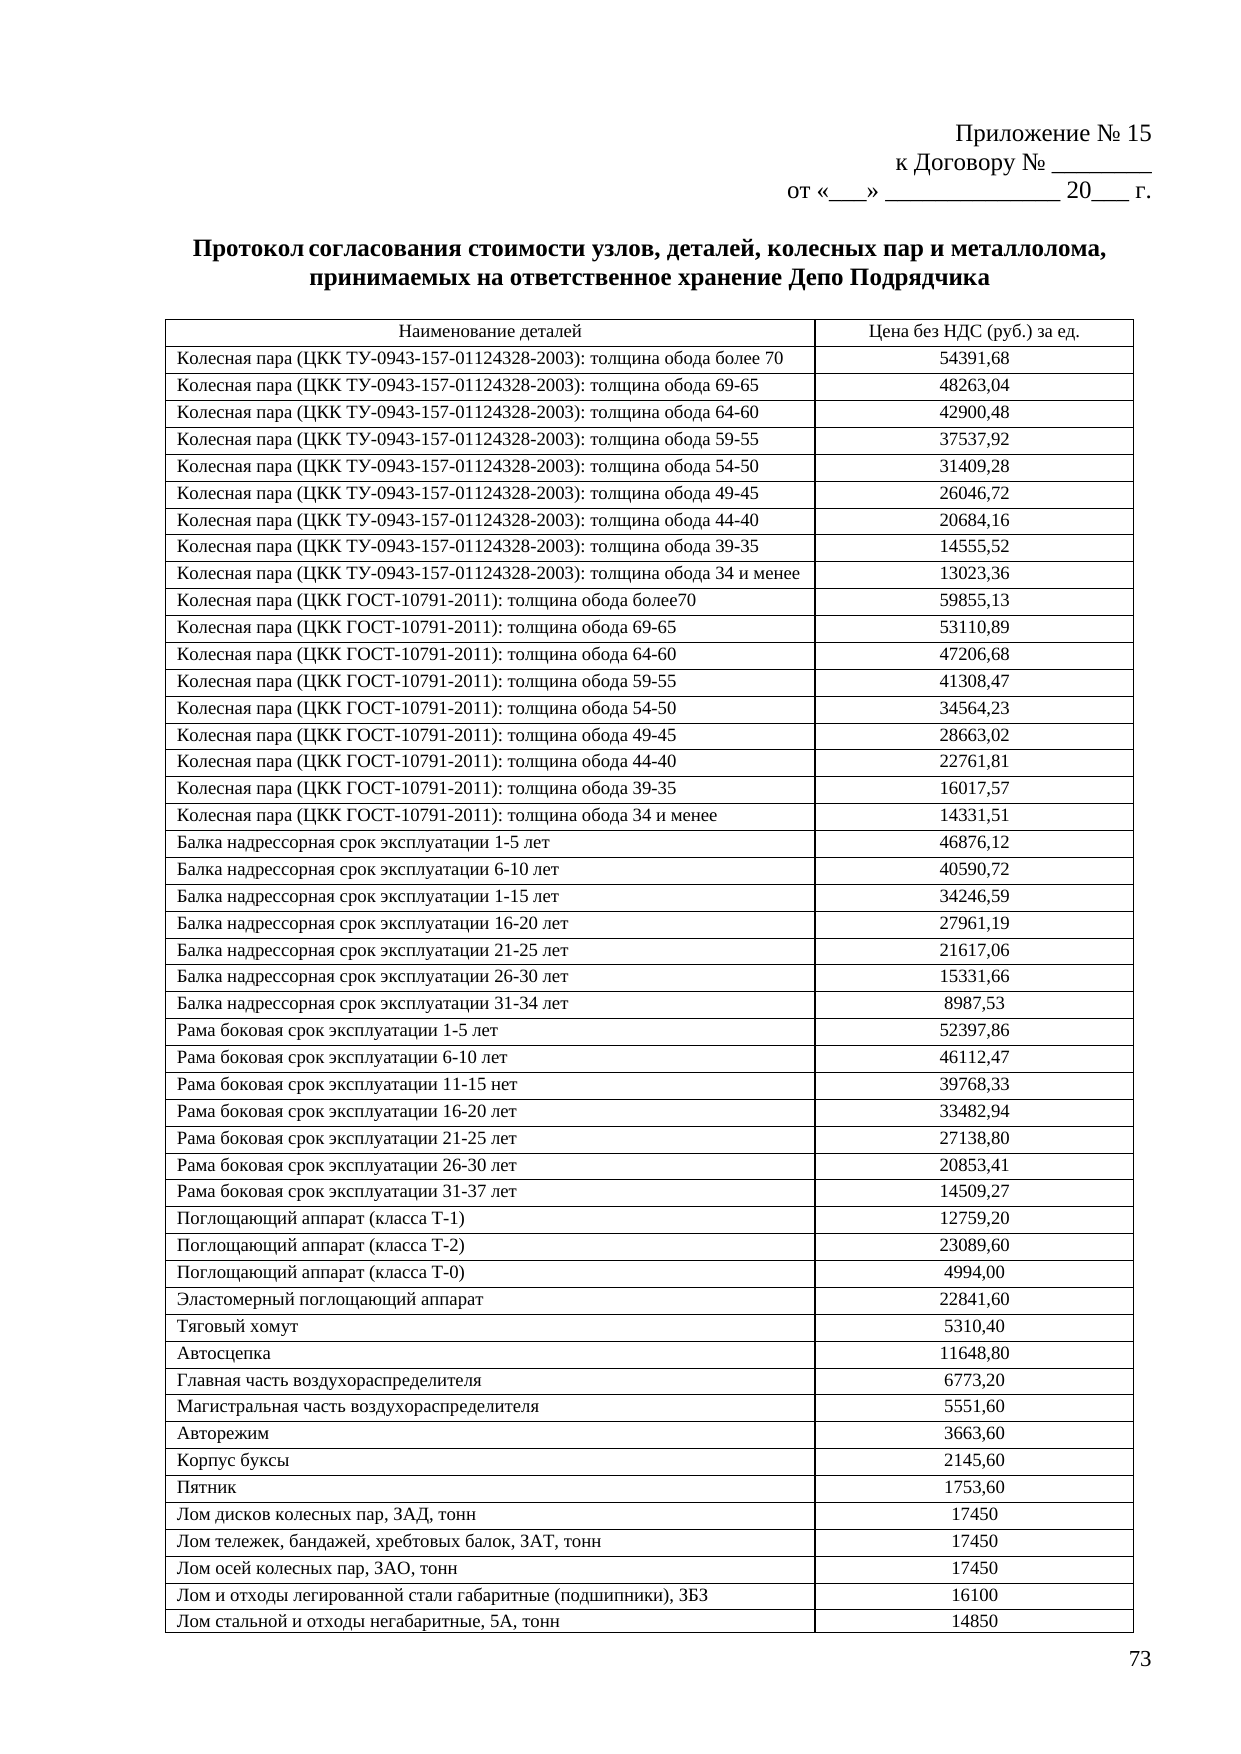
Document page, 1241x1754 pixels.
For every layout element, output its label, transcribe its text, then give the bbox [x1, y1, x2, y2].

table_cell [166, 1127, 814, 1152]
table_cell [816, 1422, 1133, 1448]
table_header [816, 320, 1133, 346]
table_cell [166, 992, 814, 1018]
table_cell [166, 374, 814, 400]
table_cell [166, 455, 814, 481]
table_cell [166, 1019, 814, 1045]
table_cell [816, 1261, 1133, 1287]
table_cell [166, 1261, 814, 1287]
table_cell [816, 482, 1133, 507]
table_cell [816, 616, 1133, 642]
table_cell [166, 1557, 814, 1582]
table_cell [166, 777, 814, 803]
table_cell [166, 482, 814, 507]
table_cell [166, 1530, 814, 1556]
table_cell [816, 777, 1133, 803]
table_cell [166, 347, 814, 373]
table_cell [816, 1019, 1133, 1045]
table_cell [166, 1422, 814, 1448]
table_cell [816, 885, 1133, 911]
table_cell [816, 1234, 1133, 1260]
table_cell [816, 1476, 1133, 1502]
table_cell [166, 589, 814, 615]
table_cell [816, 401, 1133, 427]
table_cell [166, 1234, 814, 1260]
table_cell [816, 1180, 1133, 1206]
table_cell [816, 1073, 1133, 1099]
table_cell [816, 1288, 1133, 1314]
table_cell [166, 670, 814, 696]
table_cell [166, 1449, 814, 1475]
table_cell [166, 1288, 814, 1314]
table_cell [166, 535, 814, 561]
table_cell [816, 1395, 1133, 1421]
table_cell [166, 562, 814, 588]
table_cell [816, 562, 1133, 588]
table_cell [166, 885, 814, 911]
text к Договору № ________ [148, 147, 1152, 176]
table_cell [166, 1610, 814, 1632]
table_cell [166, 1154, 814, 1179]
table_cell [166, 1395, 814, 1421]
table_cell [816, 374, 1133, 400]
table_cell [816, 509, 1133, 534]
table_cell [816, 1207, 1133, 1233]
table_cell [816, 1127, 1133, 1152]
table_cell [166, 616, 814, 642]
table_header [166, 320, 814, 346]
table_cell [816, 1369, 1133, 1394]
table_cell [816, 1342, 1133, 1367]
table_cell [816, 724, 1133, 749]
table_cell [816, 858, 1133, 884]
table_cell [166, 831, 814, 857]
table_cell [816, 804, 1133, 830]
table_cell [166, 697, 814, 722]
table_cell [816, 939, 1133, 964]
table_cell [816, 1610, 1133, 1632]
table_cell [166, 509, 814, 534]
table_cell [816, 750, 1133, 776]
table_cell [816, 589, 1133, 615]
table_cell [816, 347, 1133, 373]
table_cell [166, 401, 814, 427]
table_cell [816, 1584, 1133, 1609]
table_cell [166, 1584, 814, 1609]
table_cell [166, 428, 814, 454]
text Протокол согласования стоимости узлов, деталей, колесных пар и металлолома, принимаемых на ответственное хранение Депо Подрядчика [148, 233, 1152, 291]
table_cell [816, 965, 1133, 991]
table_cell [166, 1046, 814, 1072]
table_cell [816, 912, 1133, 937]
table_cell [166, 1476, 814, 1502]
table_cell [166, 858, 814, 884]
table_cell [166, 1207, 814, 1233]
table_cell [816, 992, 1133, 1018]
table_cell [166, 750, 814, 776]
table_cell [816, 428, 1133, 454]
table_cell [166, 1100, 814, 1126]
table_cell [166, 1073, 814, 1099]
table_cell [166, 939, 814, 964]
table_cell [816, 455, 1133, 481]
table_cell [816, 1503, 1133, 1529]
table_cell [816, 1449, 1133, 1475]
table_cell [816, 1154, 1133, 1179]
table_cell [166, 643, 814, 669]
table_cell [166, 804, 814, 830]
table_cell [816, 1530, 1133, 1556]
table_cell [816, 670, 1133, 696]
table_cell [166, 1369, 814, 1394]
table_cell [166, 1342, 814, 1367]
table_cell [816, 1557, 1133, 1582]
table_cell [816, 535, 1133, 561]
text Приложение № 15 [148, 118, 1152, 147]
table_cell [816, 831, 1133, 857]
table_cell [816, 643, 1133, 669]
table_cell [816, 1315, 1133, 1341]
text от «___» ______________ 20___ г. [148, 176, 1152, 204]
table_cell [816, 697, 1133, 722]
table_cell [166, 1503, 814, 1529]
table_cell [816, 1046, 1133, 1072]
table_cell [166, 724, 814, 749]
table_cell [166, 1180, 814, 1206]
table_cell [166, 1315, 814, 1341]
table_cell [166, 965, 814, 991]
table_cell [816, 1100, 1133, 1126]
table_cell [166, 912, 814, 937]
